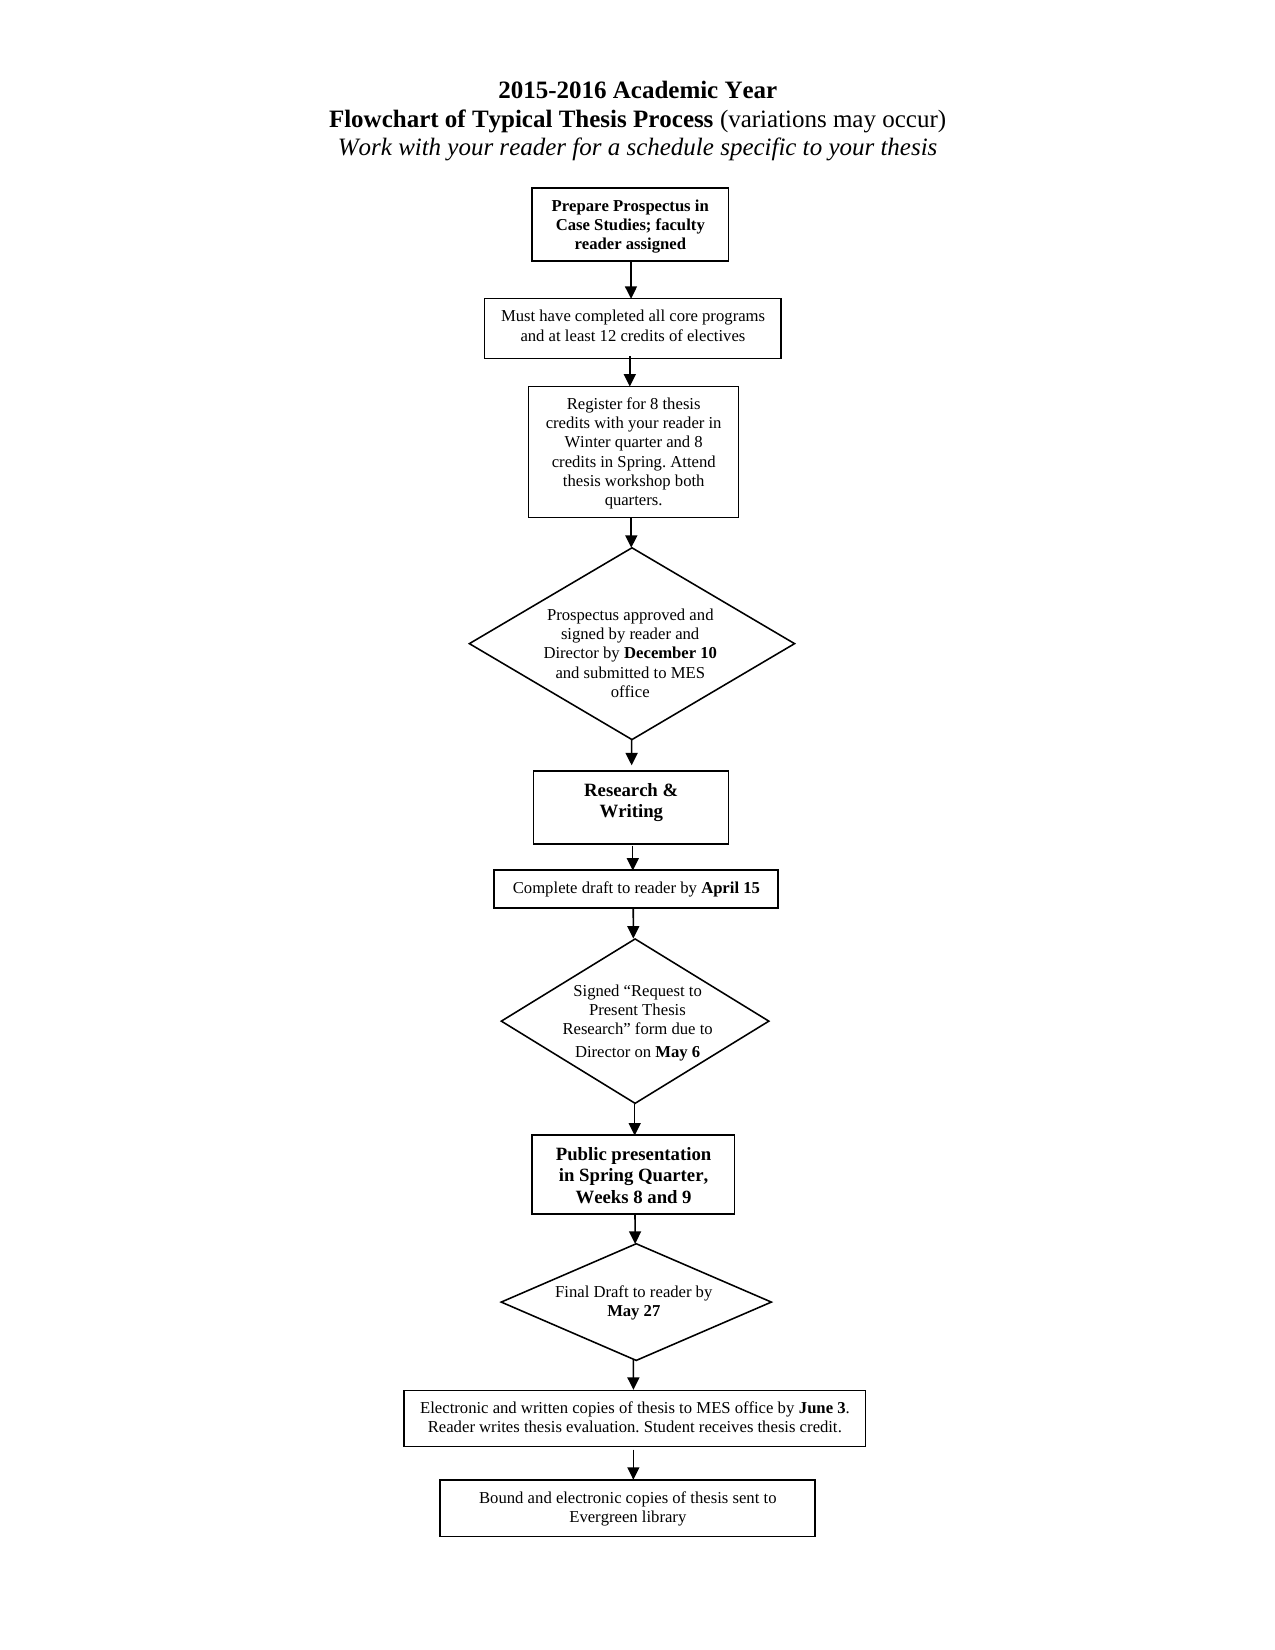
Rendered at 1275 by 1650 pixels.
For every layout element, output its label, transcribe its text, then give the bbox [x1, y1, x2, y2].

text Work with your reader for a schedule specific to your thesis [150, 132, 1125, 161]
text Flowchart of Typical Thesis Process (variations may occur) [150, 104, 1125, 132]
text 2015-2016 Academic Year [150, 75, 1125, 104]
